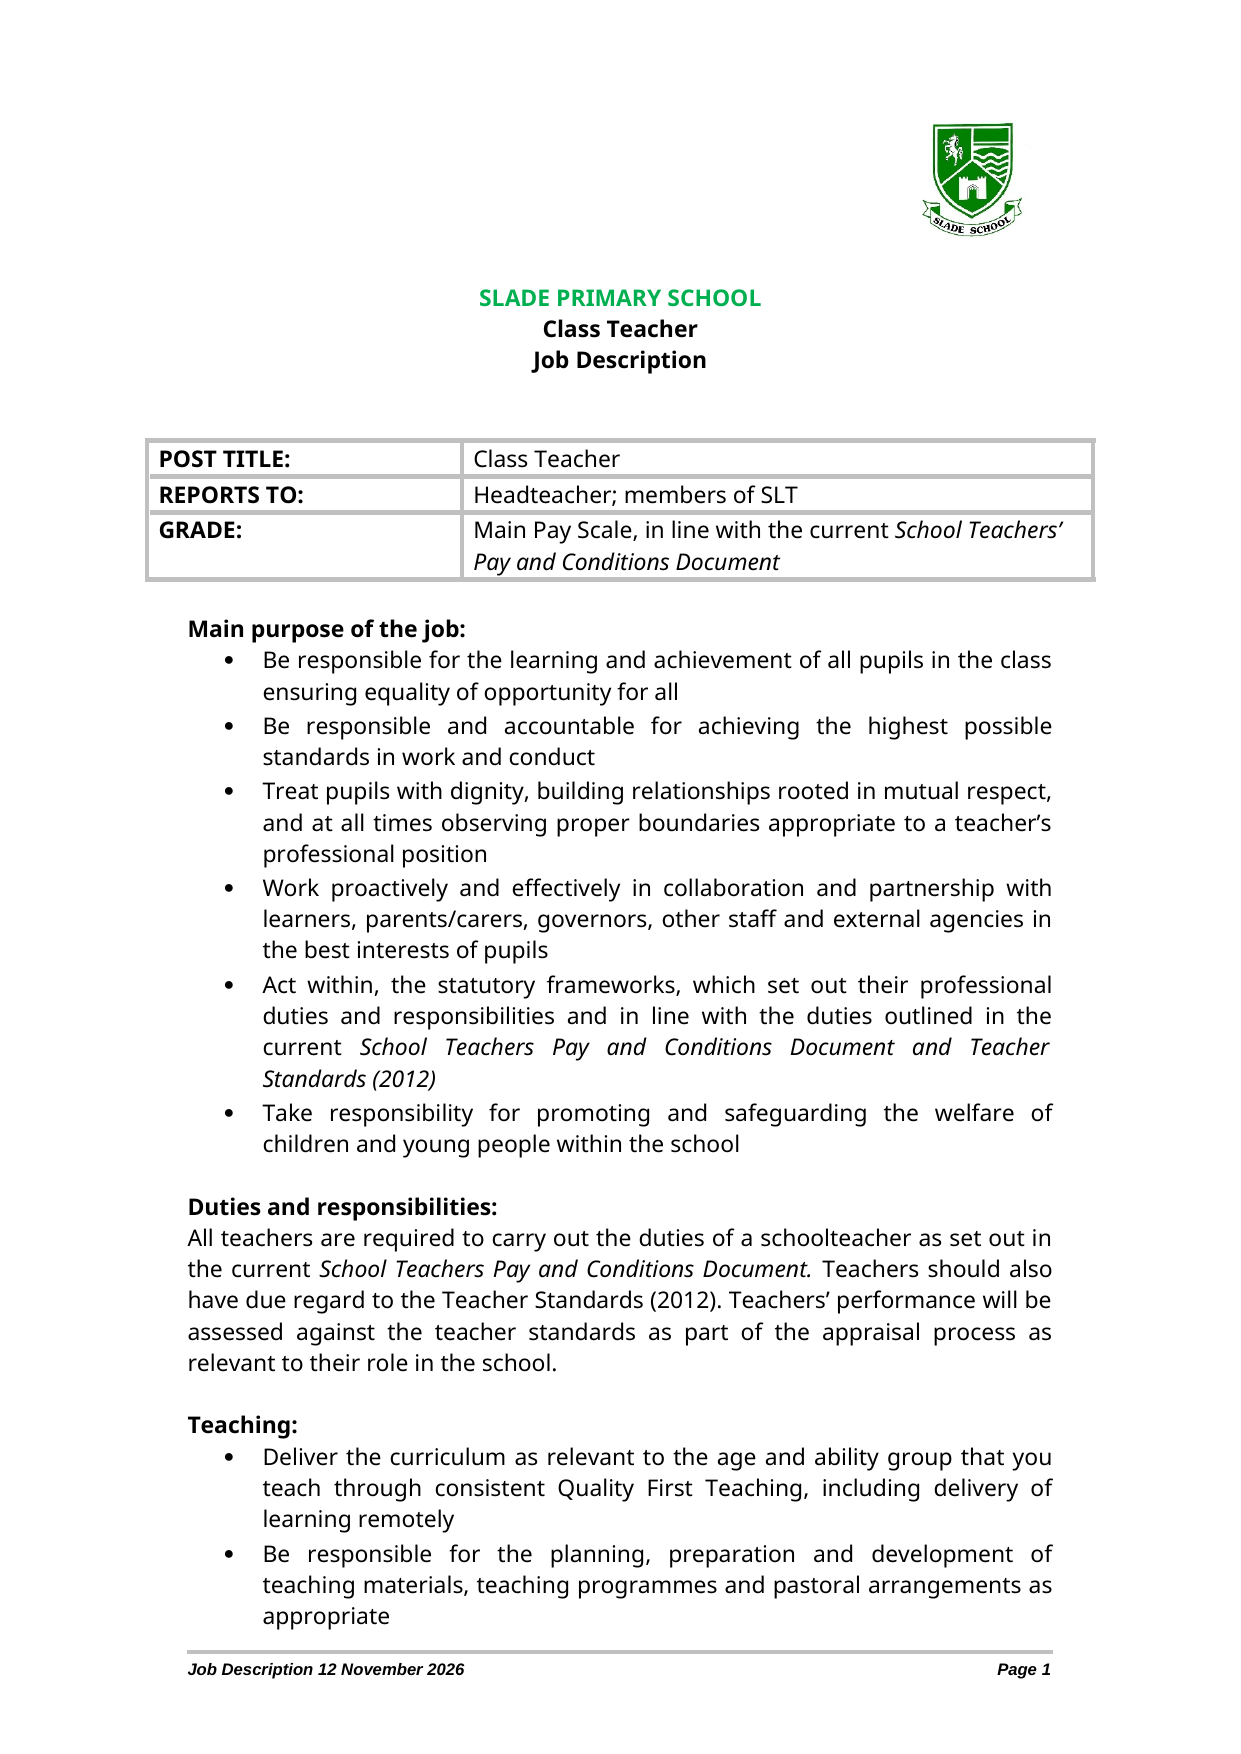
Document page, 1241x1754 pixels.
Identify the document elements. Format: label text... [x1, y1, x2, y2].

title Job Description [187, 344, 1053, 375]
table_cell Main Pay Scale, in line with the current School Teachers’ Pay and Conditions Document [464, 515, 1091, 577]
title SLADE PRIMARY SCHOOL [187, 282, 1053, 313]
list Take responsibility for promoting and safeguarding the welfare of children and young people within the school [225, 1097, 1053, 1159]
list Deliver the curriculum as relevant to the age and ability group that you teach through consistent Quality First Teaching, including delivery of learning remotely [225, 1441, 1053, 1534]
text All teachers are required to carry out the duties of a schoolteacher as set out in the current School Teachers Pay and Conditions Document. Teachers should also have due regard to the Teacher Standards (2012). Teachers’ performance will be assessed against the teacher standards as part of the appraisal process as relevant to their role in the school. [187, 1222, 1053, 1378]
text Main purpose of the job: [187, 613, 1053, 644]
table_header POST TITLE: [149, 443, 460, 474]
list Be responsible for the learning and achievement of all pupils in the class ensuring equality of opportunity for all [225, 644, 1053, 707]
list Be responsible and accountable for achieving the highest possible standards in work and conduct [225, 710, 1053, 772]
list Treat pupils with dignity, building relationships rooted in mutual respect, and at all times observing proper boundaries appropriate to a teacher’s professional position [225, 775, 1053, 869]
table_cell teacher; members of SLT [464, 479, 1091, 510]
list Be responsible for the planning, preparation and development of teaching materials, teaching programmes and pastoral arrangements as appropriate [225, 1537, 1053, 1631]
table_cell REPORTS TO: [149, 475, 460, 510]
table_cell GRADE: [149, 511, 460, 577]
table_header Class Teacher [464, 443, 1091, 474]
text Duties and responsibilities: [187, 1191, 1053, 1222]
title Class Teacher [187, 313, 1053, 344]
text Teaching: [187, 1409, 1053, 1441]
picture [890, 100, 1045, 251]
list Act within, the statutory frameworks, which set out their professional duties and responsibilities and in line with the duties outlined in the current School Teachers Pay and Conditions Document and Teacher Standards (2012) [225, 969, 1053, 1094]
list Work proactively and effectively in collaboration and partnership with learners, parents/carers, governors, other staff and external agencies in the best interests of pupils [225, 872, 1053, 966]
